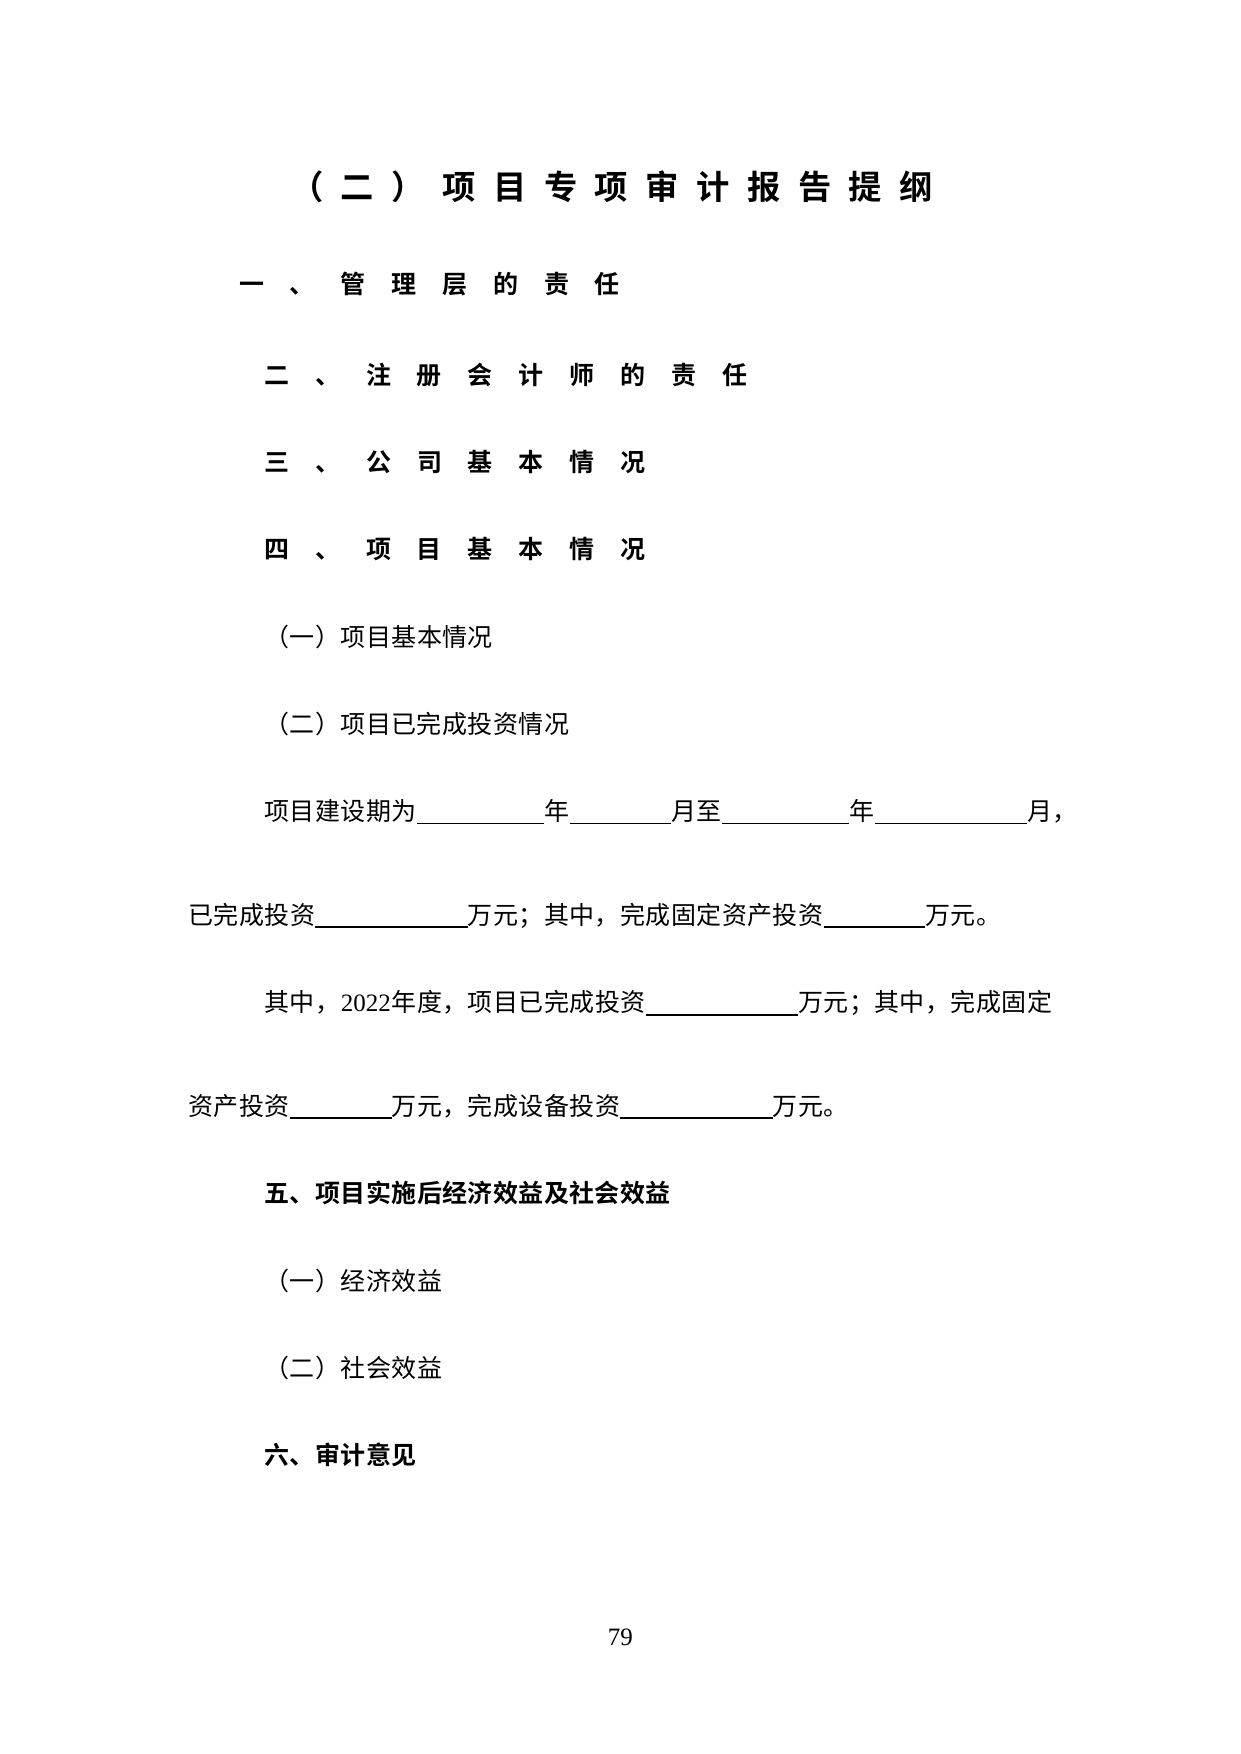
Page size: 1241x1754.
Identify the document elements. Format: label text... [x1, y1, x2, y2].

text 六、审计意见 [188, 1419, 1052, 1488]
text 三、公司基本情况 [188, 426, 1052, 495]
text 一、管理层的责任 [188, 244, 1052, 313]
text （二）社会效益 [188, 1332, 1052, 1401]
subtitle （二）项目专项审计报告提纲 [188, 151, 1052, 220]
text （一）项目基本情况 [188, 601, 1052, 670]
text （一）经济效益 [188, 1244, 1052, 1314]
text 四、项目基本情况 [188, 513, 1052, 582]
text 五、项目实施后经济效益及社会效益 [188, 1157, 1052, 1226]
text 二、注册会计师的责任 [188, 339, 1052, 408]
text 其中，2022年度，项目已完成投资 万元；其中，完成固定资产投资 万元，完成设备投资 万元。 [188, 966, 1052, 1139]
text （二）项目已完成投资情况 [188, 688, 1052, 757]
text 项目建设期为 年 月至 年 月，已完成投资 万元；其中，完成固定资产投资 万元。 [188, 775, 1052, 948]
